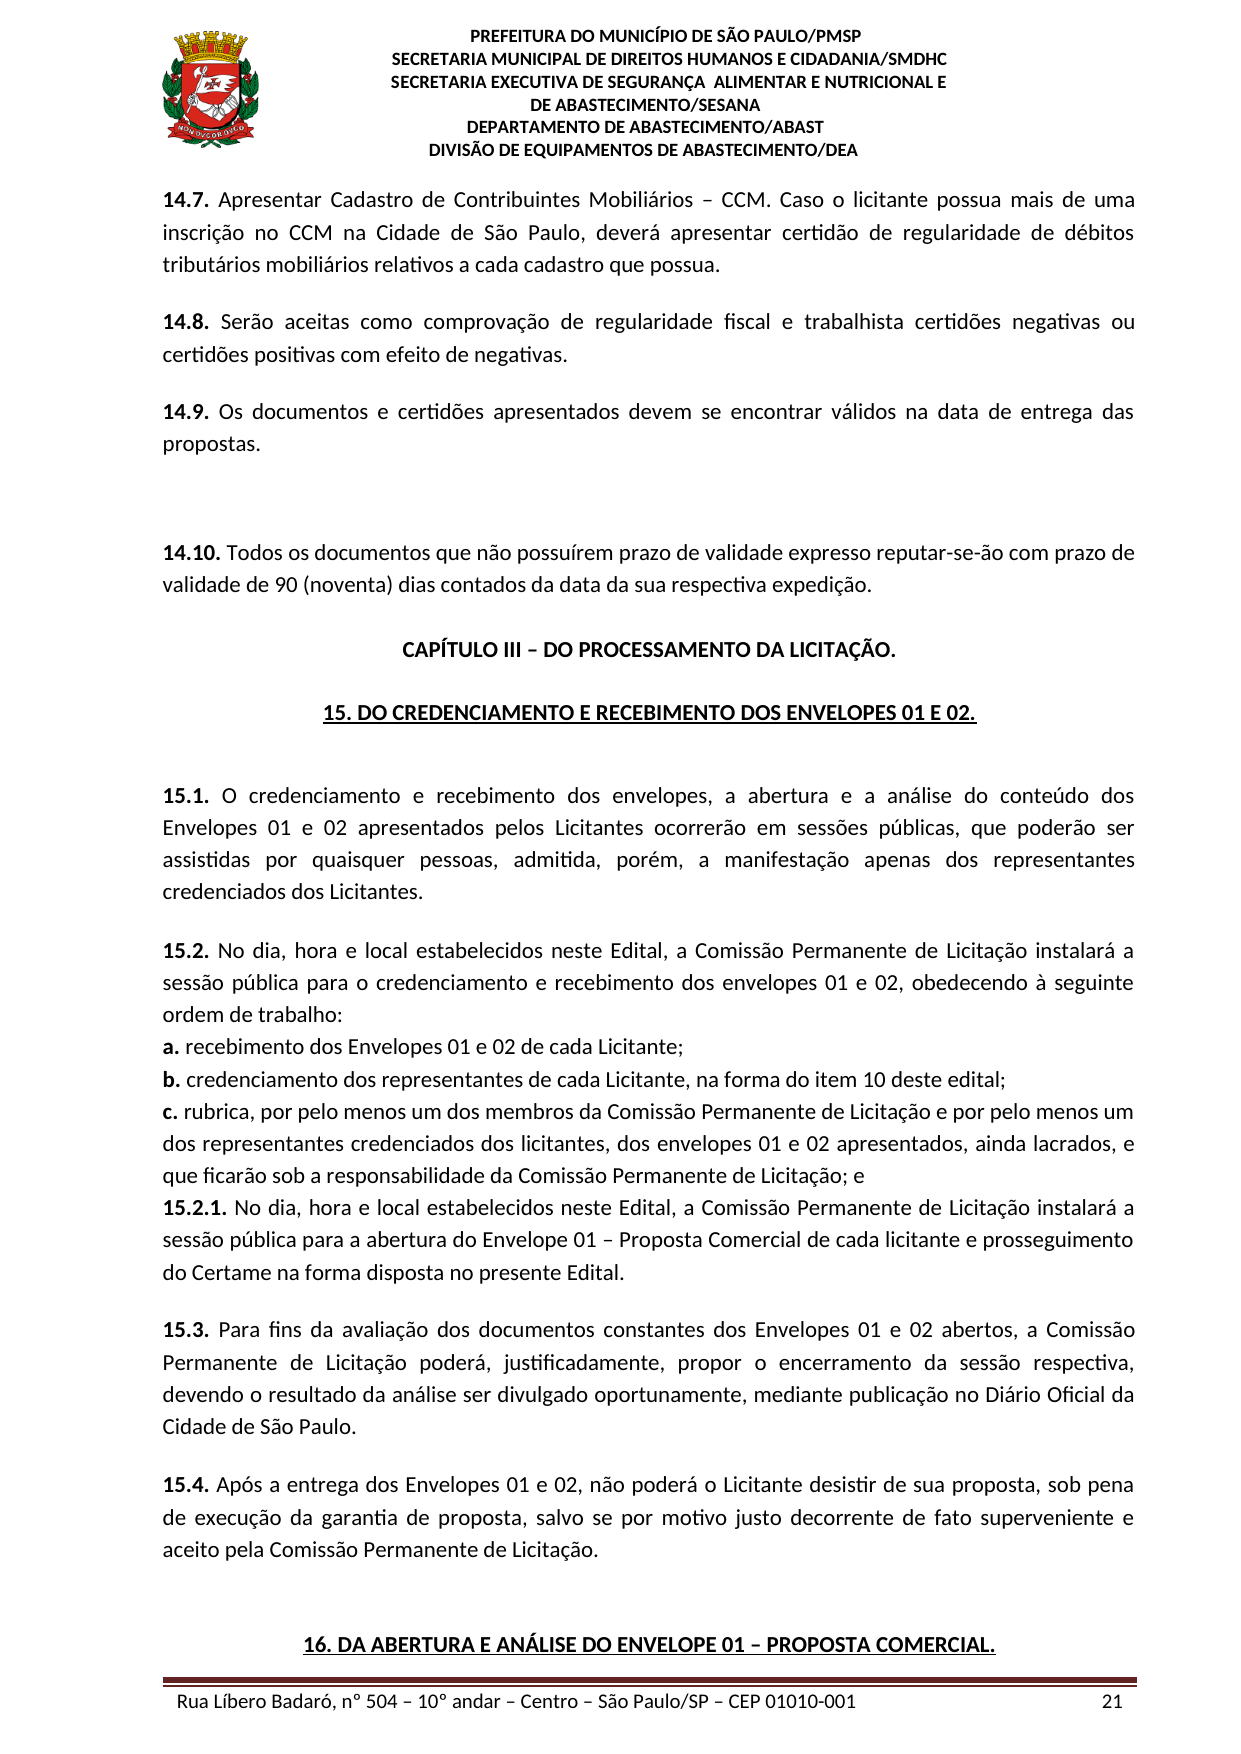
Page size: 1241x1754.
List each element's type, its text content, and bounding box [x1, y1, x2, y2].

text 14.10. Todos os documentos que não possuírem prazo de validade expresso reputar-se-ão com prazo de validade de 90 (noventa) dias contados da data da sua respectiva expedição. [162, 538, 1137, 598]
picture [162, 31, 259, 148]
text 14.7. Apresentar Cadastro de Contribuintes Mobiliários – CCM. Caso o licitante possua mais de uma inscrição no CCM na Cidade de São Paulo, deverá apresentar certidão de regularidade de débitos tributários mobiliários relativos a cada cadastro que possua. [162, 185, 1137, 278]
text 15.1. O credenciamento e recebimento dos envelopes, a abertura e a análise do conteúdo dos Envelopes 01 e 02 apresentados pelos Licitantes ocorrerão em sessões públicas, que poderão ser assistidas por quaisquer pessoas, admitida, porém, a manifestação apenas dos representantes credenciados dos Licitantes. [162, 781, 1137, 905]
text 15.2.1. No dia, hora e local estabelecidos neste Edital, a Comissão Permanente de Licitação instalará a sessão pública para a abertura do Envelope 01 – Proposta Comercial de cada licitante e prosseguimento do Certame na forma disposta no presente Edital. [162, 1193, 1137, 1286]
text b. credenciamento dos representantes de cada Licitante, na forma do item 10 deste edital; [162, 1065, 1137, 1093]
text 16. DA ABERTURA E ANÁLISE DO ENVELOPE 01 – PROPOSTA COMERCIAL. [162, 1630, 1137, 1658]
text a. recebimento dos Envelopes 01 e 02 de cada Licitante; [162, 1032, 1137, 1061]
text CAPÍTULO III – DO PROCESSAMENTO DA LICITAÇÃO. [162, 635, 1137, 663]
text c. rubrica, por pelo menos um dos membros da Comissão Permanente de Licitação e por pelo menos um dos representantes credenciados dos licitantes, dos envelopes 01 e 02 apresentados, ainda lacrados, e que ficarão sob a responsabilidade da Comissão Permanente de Licitação; e [162, 1097, 1137, 1189]
text 14.9. Os documentos e certidões apresentados devem se encontrar válidos na data de entrega das propostas. [162, 397, 1137, 458]
text 15.2. No dia, hora e local estabelecidos neste Edital, a Comissão Permanente de Licitação instalará a sessão pública para o credenciamento e recebimento dos envelopes 01 e 02, obedecendo à seguinte ordem de trabalho: [162, 936, 1137, 1028]
text 15.3. Para fins da avaliação dos documentos constantes dos Envelopes 01 e 02 abertos, a Comissão Permanente de Licitação poderá, justificadamente, propor o encerramento da sessão respectiva, devendo o resultado da análise ser divulgado oportunamente, mediante publicação no Diário Oficial da Cidade de São Paulo. [162, 1316, 1137, 1440]
text 15. DO CREDENCIAMENTO E RECEBIMENTO DOS ENVELOPES 01 E 02. [162, 698, 1137, 726]
text 14.8. Serão aceitas como comprovação de regularidade fiscal e trabalhista certidões negativas ou certidões positivas com efeito de negativas. [162, 307, 1137, 368]
text 15.4. Após a entrega dos Envelopes 01 e 02, não poderá o Licitante desistir de sua proposta, sob pena de execução da garantia de proposta, salvo se por motivo justo decorrente de fato superveniente e aceito pela Comissão Permanente de Licitação. [162, 1471, 1137, 1563]
